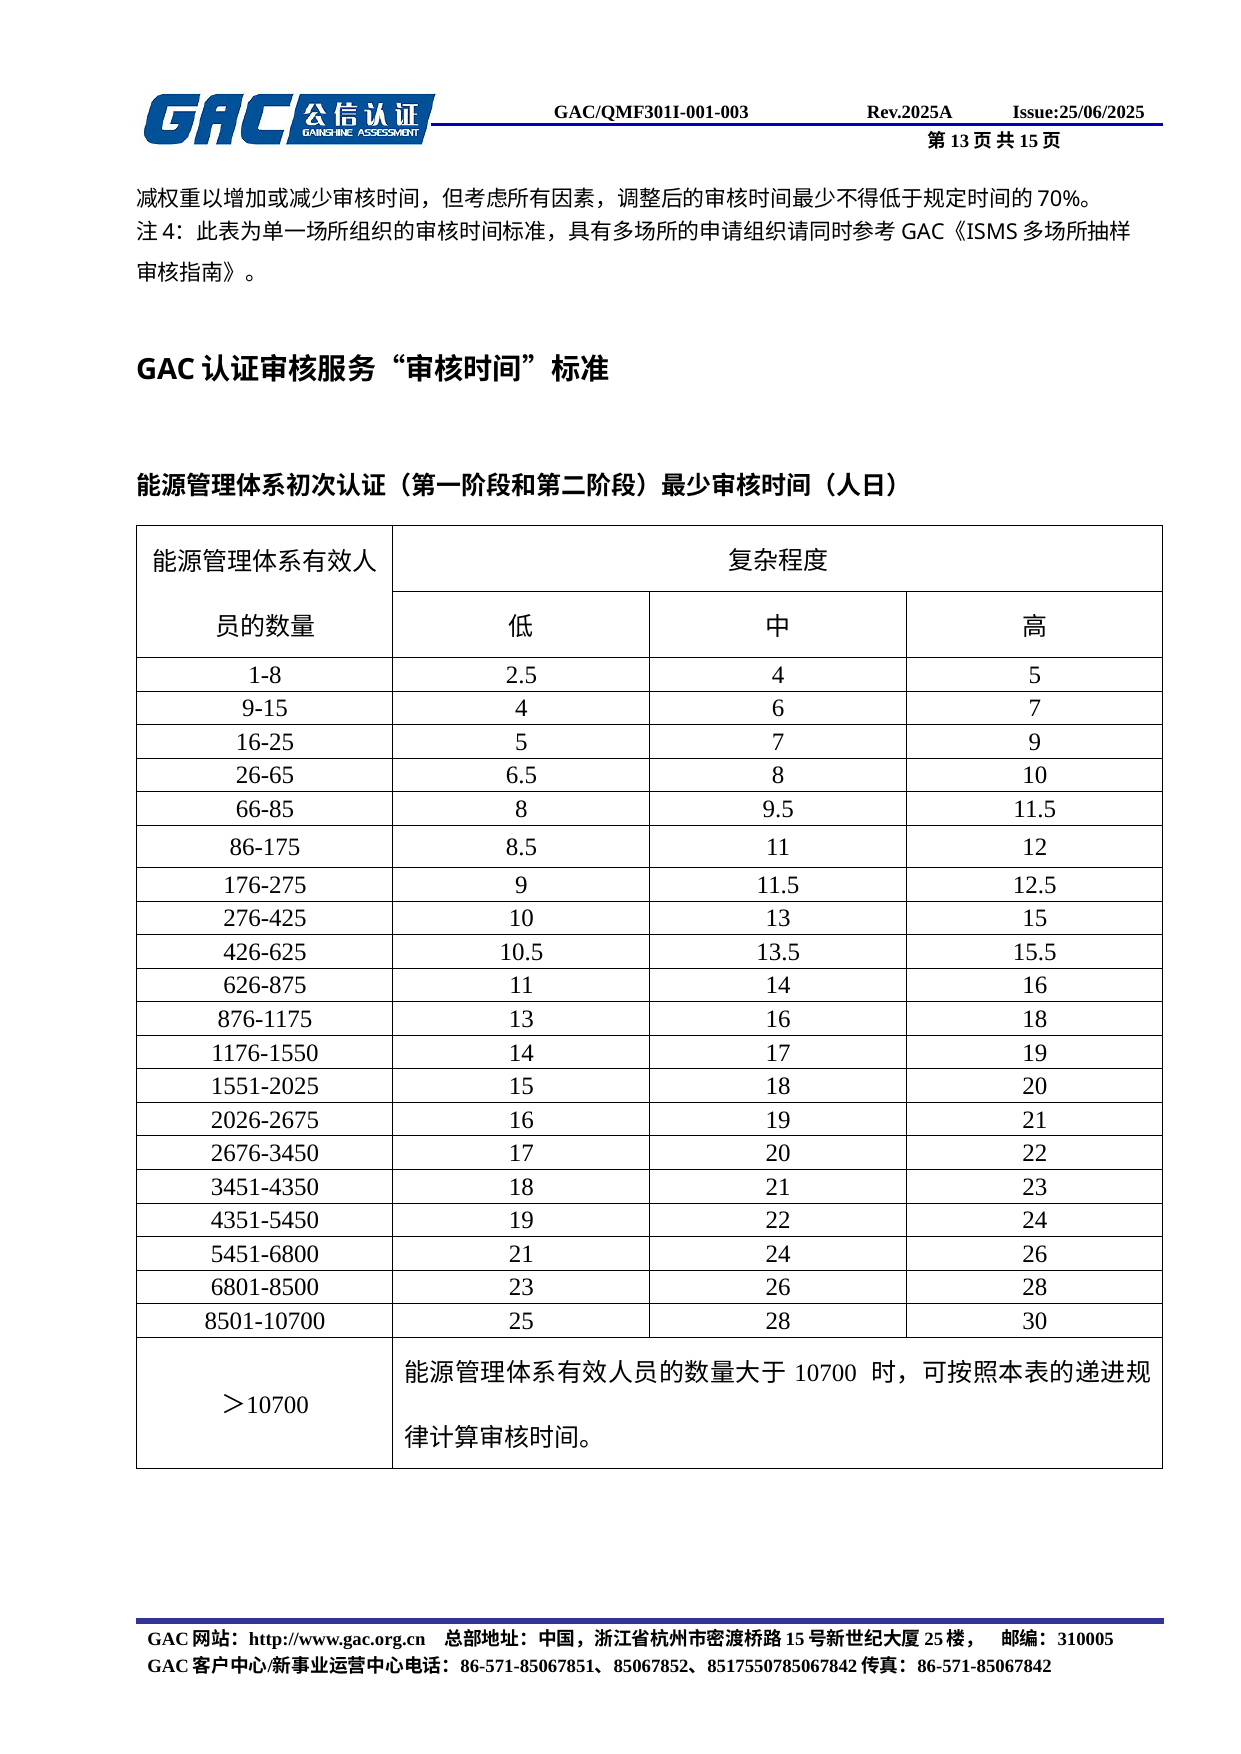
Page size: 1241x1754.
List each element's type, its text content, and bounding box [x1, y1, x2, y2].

table_cell 19 [907, 1036, 1162, 1068]
table_cell 20 [907, 1069, 1162, 1102]
table_cell 22 [650, 1204, 906, 1236]
table_cell 23 [393, 1271, 649, 1303]
table_cell 3451-4350 [137, 1170, 392, 1202]
table_cell 13 [393, 1002, 649, 1035]
table_cell 19 [393, 1204, 649, 1236]
table_cell 11.5 [907, 792, 1162, 825]
table_cell 4 [393, 692, 649, 724]
table_cell 16 [393, 1103, 649, 1135]
table_cell 21 [393, 1237, 649, 1269]
table_cell 13 [650, 902, 906, 934]
table_cell 1551-2025 [137, 1069, 392, 1102]
table_cell 能源管理体系有效人员的数量大于 10700 时，可按照本表的递进规律计算审核时间。 [393, 1338, 1162, 1468]
table_cell 16 [907, 969, 1162, 1001]
table_cell 17 [393, 1136, 649, 1169]
table_cell 21 [907, 1103, 1162, 1135]
table_cell 14 [393, 1036, 649, 1068]
table_cell 16-25 [137, 725, 392, 758]
table_cell 8501-10700 [137, 1304, 392, 1337]
table_cell 176-275 [137, 868, 392, 901]
picture [136, 90, 443, 149]
table_cell 6801-8500 [137, 1271, 392, 1303]
table_cell 18 [393, 1170, 649, 1202]
table_cell 18 [907, 1002, 1162, 1035]
table_cell 626-875 [137, 969, 392, 1001]
table_cell 8 [650, 759, 906, 791]
table_cell 876-1175 [137, 1002, 392, 1035]
table_cell 5 [393, 725, 649, 758]
table_cell ＞10700 [137, 1338, 392, 1468]
table_cell 24 [650, 1237, 906, 1269]
table_cell 7 [650, 725, 906, 758]
table_cell 9 [907, 725, 1162, 758]
table_cell 1176-1550 [137, 1036, 392, 1068]
table_cell 86-175 [137, 826, 392, 867]
table_cell 中 [650, 592, 906, 657]
table_cell 5451-6800 [137, 1237, 392, 1269]
table_cell 11 [650, 826, 906, 867]
text GAC认证审核服务“审核时间”标准 [136, 334, 1140, 399]
table_cell 12.5 [907, 868, 1162, 901]
table_cell 26 [650, 1271, 906, 1303]
table_cell 15 [393, 1069, 649, 1102]
table_cell 9.5 [650, 792, 906, 825]
table_cell 15.5 [907, 935, 1162, 968]
text 能源管理体系初次认证（第一阶段和第二阶段）最少审核时间（人日） [136, 451, 1140, 516]
text 注4：此表为单一场所组织的审核时间标准，具有多场所的申请组织请同时参考GAC《ISMS多场所抽样审核指南》。 [136, 213, 1140, 287]
table_cell 22 [907, 1136, 1162, 1169]
text 注3：GAC将根据申请组织的ISMS范围的重要因素（与ISMS复杂程度相关），并对每一个因素赋予增、减权重以增加或减少审核时间，但考虑所有因素，调整后的审核时间最少不得低于规定时间的70%。 [136, 181, 1140, 213]
table_cell 4 [650, 658, 906, 691]
table_cell 17 [650, 1036, 906, 1068]
table_header 复杂程度 [393, 526, 1162, 591]
table_cell 10.5 [393, 935, 649, 968]
table_cell 28 [907, 1271, 1162, 1303]
table_cell 10 [907, 759, 1162, 791]
table_cell 12 [907, 826, 1162, 867]
table_cell 23 [907, 1170, 1162, 1202]
table_cell 21 [650, 1170, 906, 1202]
table_cell 15 [907, 902, 1162, 934]
table_cell 13.5 [650, 935, 906, 968]
table_cell 26-65 [137, 759, 392, 791]
table_cell 20 [650, 1136, 906, 1169]
table_cell 66-85 [137, 792, 392, 825]
table_cell 9-15 [137, 692, 392, 724]
table_cell 14 [650, 969, 906, 1001]
table_cell 19 [650, 1103, 906, 1135]
table_cell 1-8 [137, 658, 392, 691]
table_cell 26 [907, 1237, 1162, 1269]
table_cell 24 [907, 1204, 1162, 1236]
table_cell 11.5 [650, 868, 906, 901]
table_header 能源管理体系有效人员的数量 [137, 526, 392, 657]
table_cell 16 [650, 1002, 906, 1035]
table_cell 2676-3450 [137, 1136, 392, 1169]
table_cell 高 [907, 592, 1162, 657]
table_cell 276-425 [137, 902, 392, 934]
table_cell 426-625 [137, 935, 392, 968]
table_cell 4351-5450 [137, 1204, 392, 1236]
table_cell 6.5 [393, 759, 649, 791]
table_cell 25 [393, 1304, 649, 1337]
table_cell 30 [907, 1304, 1162, 1337]
table_cell 9 [393, 868, 649, 901]
table_cell 2.5 [393, 658, 649, 691]
table_cell 低 [393, 592, 649, 657]
table_cell 2026-2675 [137, 1103, 392, 1135]
table_cell 7 [907, 692, 1162, 724]
table_cell 6 [650, 692, 906, 724]
table_cell 8.5 [393, 826, 649, 867]
table_cell 8 [393, 792, 649, 825]
table_cell 18 [650, 1069, 906, 1102]
table_cell 5 [907, 658, 1162, 691]
table_cell 10 [393, 902, 649, 934]
table_cell 28 [650, 1304, 906, 1337]
table_cell 11 [393, 969, 649, 1001]
